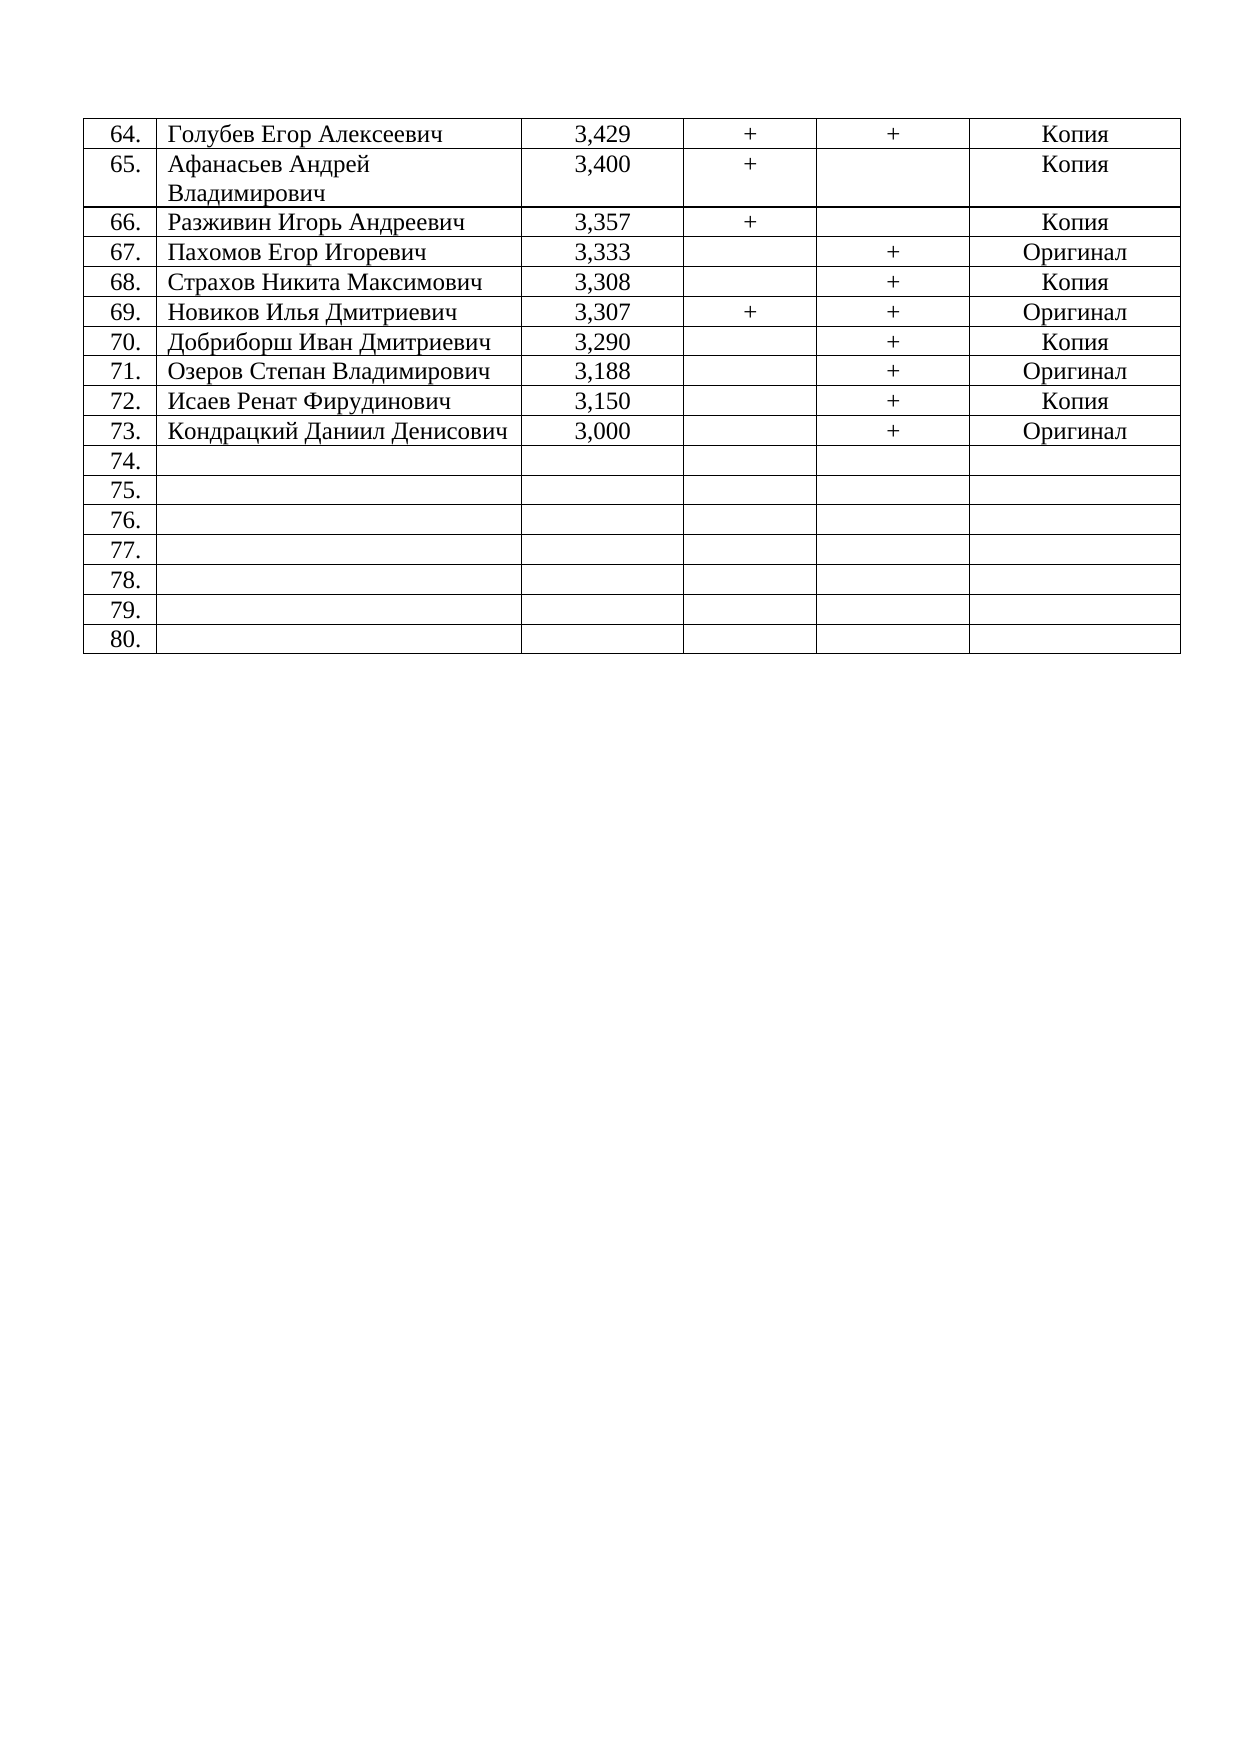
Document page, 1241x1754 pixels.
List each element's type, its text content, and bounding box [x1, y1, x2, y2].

table_cell [817, 476, 969, 504]
table_cell [684, 327, 816, 355]
table_cell [970, 565, 1180, 594]
table_cell Озеров Степан Владимирович [157, 356, 521, 385]
table_cell [84, 119, 156, 148]
table_cell [970, 505, 1180, 534]
table_cell [84, 625, 156, 653]
table_cell [684, 625, 816, 653]
table_cell Афанасьев Андрей Владимирович [157, 149, 521, 206]
table_cell 3,150 [522, 386, 683, 415]
table_cell Оригинал [970, 416, 1180, 445]
table_cell [84, 267, 156, 296]
table_cell + [817, 119, 969, 148]
table_cell [522, 625, 683, 653]
table_cell Оригинал [970, 297, 1180, 326]
table_cell 3,000 [522, 416, 683, 445]
table_cell Исаев Ренат Фирудинович [157, 386, 521, 415]
table_cell [84, 208, 156, 236]
table_cell [84, 505, 156, 534]
table_cell + [817, 416, 969, 445]
table_cell Копия [970, 386, 1180, 415]
table_cell 3,357 [522, 208, 683, 236]
table_cell [157, 565, 521, 594]
table_cell Голубев Егор Алексеевич [157, 119, 521, 148]
table_cell [970, 625, 1180, 653]
table_cell [817, 149, 969, 206]
table_cell [84, 327, 156, 355]
table_cell Разживин Игорь Андреевич [157, 208, 521, 236]
table_cell 3,307 [522, 297, 683, 326]
table_cell Страхов Никита Максимович [157, 267, 521, 296]
table_cell [970, 595, 1180, 623]
table_cell [522, 446, 683, 474]
table_cell 3,429 [522, 119, 683, 148]
table_cell + [817, 356, 969, 385]
table_cell [157, 446, 521, 474]
table_cell [684, 446, 816, 474]
table_cell [684, 237, 816, 266]
table_cell [817, 595, 969, 623]
table_cell [817, 625, 969, 653]
table_cell Копия [970, 267, 1180, 296]
table_cell [684, 565, 816, 594]
table_cell Добриборш Иван Дмитриевич [157, 327, 521, 355]
table_cell [684, 356, 816, 385]
table_cell [157, 476, 521, 504]
table_cell [84, 386, 156, 415]
table_cell [84, 535, 156, 564]
table_cell + [817, 386, 969, 415]
table_cell [84, 297, 156, 326]
table_cell [817, 535, 969, 564]
table_cell Новиков Илья Дмитриевич [157, 297, 521, 326]
table_cell [684, 267, 816, 296]
table_cell [84, 356, 156, 385]
table_cell [84, 565, 156, 594]
table_cell [157, 595, 521, 623]
table_cell 3,333 [522, 237, 683, 266]
table_cell Кондрацкий Даниил Денисович [157, 416, 521, 445]
table_cell Оригинал [970, 356, 1180, 385]
table_cell [84, 237, 156, 266]
table_cell [84, 446, 156, 474]
table_cell Копия [970, 327, 1180, 355]
table_cell + [684, 149, 816, 206]
table_cell [970, 476, 1180, 504]
table_cell [157, 505, 521, 534]
table_cell [84, 416, 156, 445]
table_cell [522, 505, 683, 534]
table_cell [684, 476, 816, 504]
table_cell [684, 505, 816, 534]
table_cell [522, 476, 683, 504]
table_cell 3,400 [522, 149, 683, 206]
table_cell [84, 149, 156, 206]
table_cell 3,308 [522, 267, 683, 296]
table_cell 3,188 [522, 356, 683, 385]
table_cell [817, 565, 969, 594]
table_cell Копия [970, 119, 1180, 148]
table_cell + [817, 327, 969, 355]
table_cell [684, 386, 816, 415]
table_cell Оригинал [970, 237, 1180, 266]
table_cell [970, 446, 1180, 474]
table_cell [684, 416, 816, 445]
table_cell [157, 625, 521, 653]
table_cell [817, 208, 969, 236]
table_cell [684, 595, 816, 623]
table_cell Копия [970, 149, 1180, 206]
table_cell Пахомов Егор Игоревич [157, 237, 521, 266]
table_cell + [684, 297, 816, 326]
table_cell [84, 595, 156, 623]
table_cell [970, 535, 1180, 564]
table_cell [817, 505, 969, 534]
table_cell + [817, 237, 969, 266]
table_cell + [817, 267, 969, 296]
table_cell + [684, 208, 816, 236]
table_cell [522, 565, 683, 594]
table_cell + [817, 297, 969, 326]
table_cell [817, 446, 969, 474]
table_cell Копия [970, 208, 1180, 236]
table_cell [522, 535, 683, 564]
table_cell [684, 535, 816, 564]
table_cell [157, 535, 521, 564]
table_cell + [684, 119, 816, 148]
table_cell [84, 476, 156, 504]
table_cell [522, 595, 683, 623]
table_cell 3,290 [522, 327, 683, 355]
